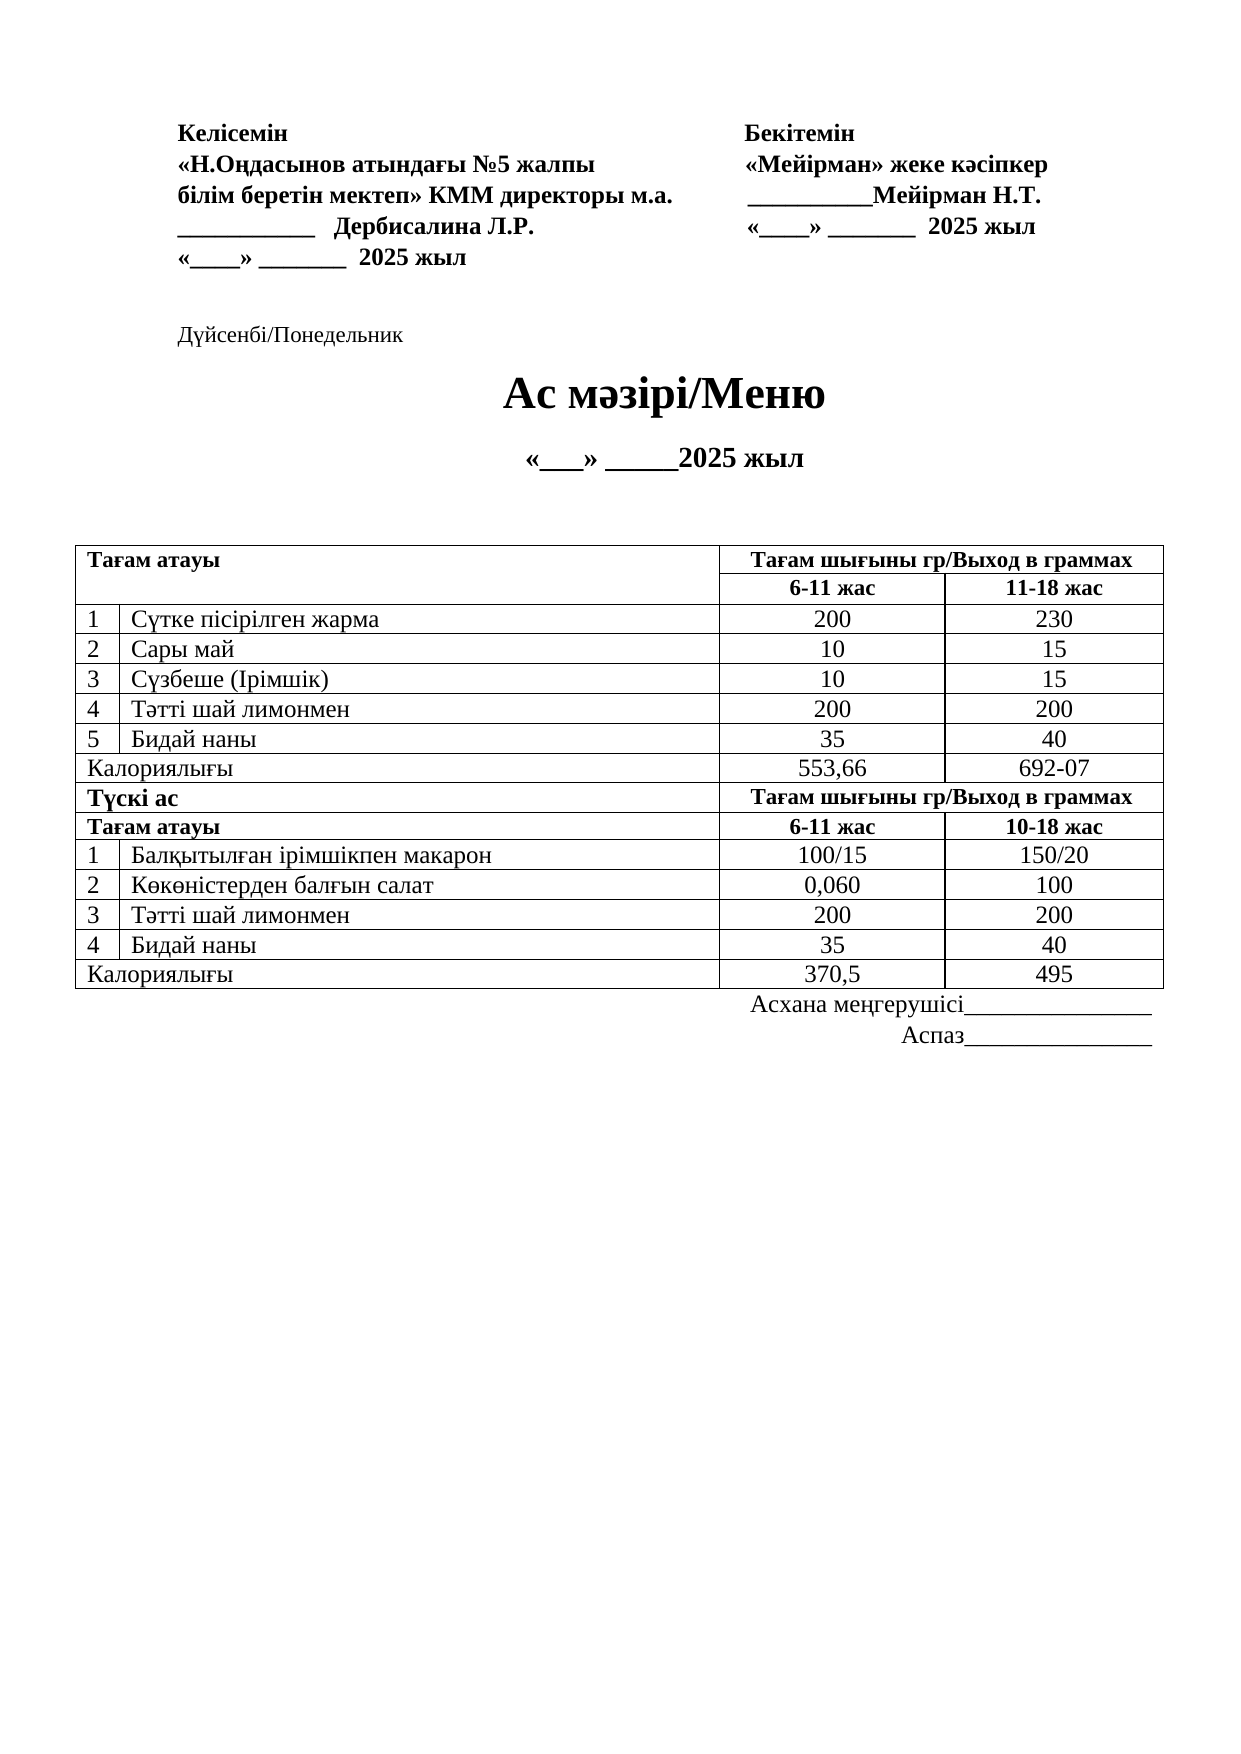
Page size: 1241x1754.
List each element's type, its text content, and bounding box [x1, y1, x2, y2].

table_cell 200 [720, 694, 944, 723]
table_cell Балқытылған ірімшікпен макарон [120, 840, 719, 869]
table_cell Сары май [120, 634, 719, 663]
table_cell Тәтті шай лимонмен [120, 900, 719, 929]
table_cell 2 [76, 634, 119, 663]
table_cell 10 [720, 664, 944, 693]
text Ас мәзірі/Меню [177, 366, 1152, 419]
table_cell Калориялығы [76, 960, 719, 988]
table_cell 370,5 [720, 960, 944, 988]
table_cell 3 [76, 664, 119, 693]
table_cell 200 [946, 900, 1163, 929]
table_cell 4 [76, 930, 119, 958]
table_cell 11-18 жас [946, 574, 1163, 603]
table_cell 2 [76, 870, 119, 899]
table_cell 150/20 [946, 840, 1163, 869]
text Аспаз_______________ [177, 1020, 1152, 1049]
table_cell 100/15 [720, 840, 944, 869]
table_header Тағам атауы [76, 546, 719, 603]
table_cell 40 [946, 724, 1163, 752]
table_cell 495 [946, 960, 1163, 988]
text білім беретін мектеп» КММ директоры м.а. __________Мейірман Н.Т. [177, 180, 1152, 209]
table_cell 5 [76, 724, 119, 752]
table_cell 100 [946, 870, 1163, 899]
table_cell Түскі ас [76, 783, 719, 812]
table_cell 0,060 [720, 870, 944, 899]
table_cell Бидай наны [120, 724, 719, 752]
table_cell 200 [946, 694, 1163, 723]
table_cell 6-11 жас [720, 813, 944, 839]
text «Н.Оңдасынов атындағы №5 жалпы «Мейірман» жеке кәсіпкер [177, 149, 1152, 178]
table_cell 35 [720, 724, 944, 752]
table_cell 10 [720, 634, 944, 663]
table_cell 10-18 жас [946, 813, 1163, 839]
table_cell 553,66 [720, 754, 944, 782]
table_cell Сүзбеше (Ірімшік) [120, 664, 719, 693]
table_cell 15 [946, 634, 1163, 663]
table_cell 1 [76, 605, 119, 633]
table_cell Тағам шығыны гр/Выход в граммах [720, 783, 1163, 812]
table_cell 200 [720, 605, 944, 633]
text Келісемін Бекітемін [177, 118, 1152, 147]
table_cell 200 [720, 900, 944, 929]
table_cell Калориялығы [76, 754, 719, 782]
table_cell 692-07 [946, 754, 1163, 782]
table_cell Сүтке пісірілген жарма [120, 605, 719, 633]
table_cell 3 [76, 900, 119, 929]
text Дүйсенбі/Понедельник [177, 321, 1152, 347]
table_cell 15 [946, 664, 1163, 693]
table_cell 1 [76, 840, 119, 869]
table_cell Тағам атауы [76, 813, 719, 839]
text Асхана меңгерушісі_______________ [177, 989, 1152, 1018]
text ___________ Дербисалина Л.Р. «____» _______ 2025 жыл [177, 211, 1152, 240]
table_cell Бидай наны [120, 930, 719, 958]
table_cell 6-11 жас [720, 574, 944, 603]
table_cell 4 [76, 694, 119, 723]
table_cell Көкөністерден балғын салат [120, 870, 719, 899]
table_cell 35 [720, 930, 944, 958]
table_cell 40 [946, 930, 1163, 958]
text «____» _______ 2025 жыл [177, 242, 1152, 271]
table_cell Тәтті шай лимонмен [120, 694, 719, 723]
text «___» _____2025 жыл [177, 440, 1152, 473]
table_cell 230 [946, 605, 1163, 633]
table_header Тағам шығыны гр/Выход в граммах [720, 546, 1163, 573]
